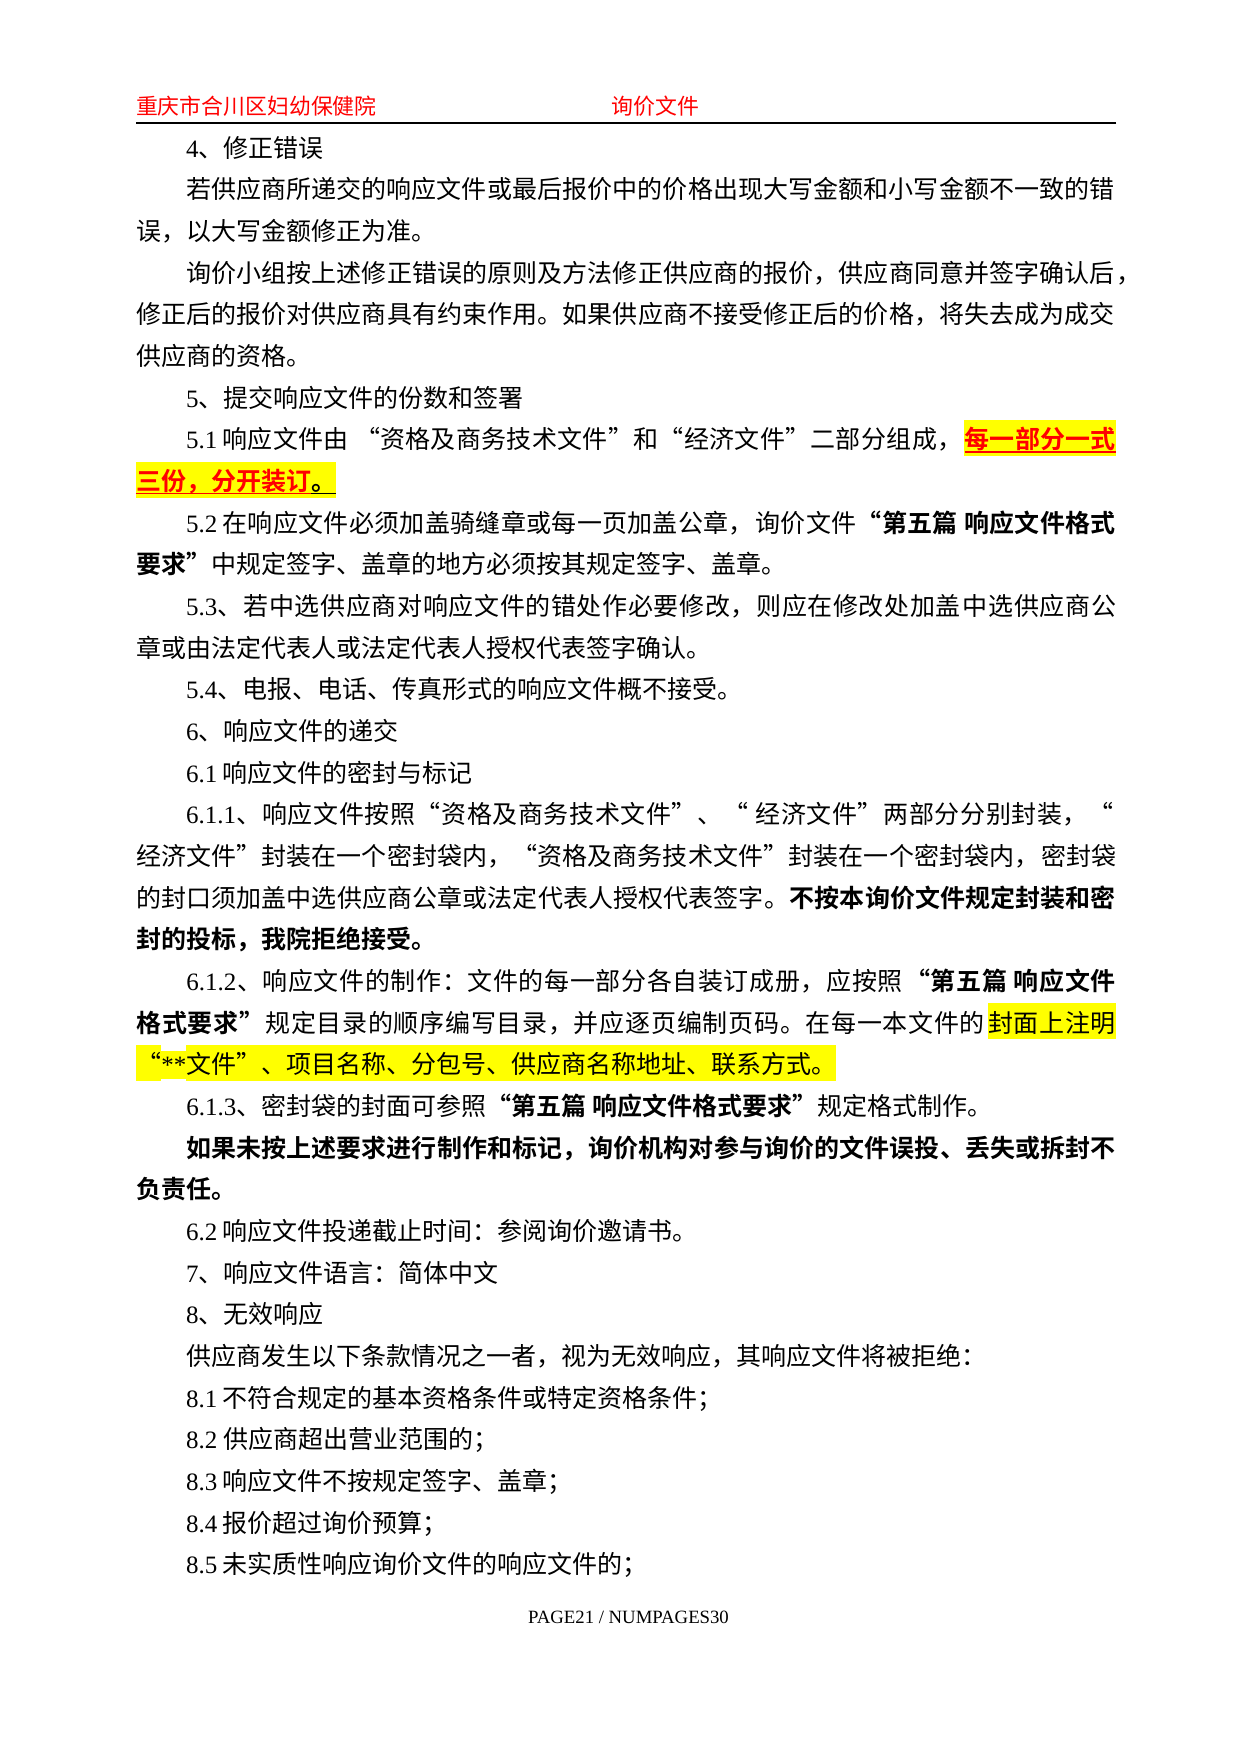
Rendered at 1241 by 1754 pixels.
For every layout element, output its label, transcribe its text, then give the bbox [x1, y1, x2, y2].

text 8.4报价超过询价预算； [136, 1499, 1116, 1541]
text 5.2在响应文件必须加盖骑缝章或每一页加盖公章，询价文件“第五篇 响应文件格式要求”中规定签字、盖章的地方必须按其规定签字、盖章。 [136, 499, 1116, 582]
text 供应商发生以下条款情况之一者，视为无效响应，其响应文件将被拒绝： [136, 1332, 1116, 1374]
text 6.1.1、响应文件按照“资格及商务技术文件”、“ 经济文件”两部分分别封装，“ 经济文件”封装在一个密封袋内，“资格及商务技术文件”封装在一个密封袋内，密封袋的封口须加盖中选供应商公章或法定代表人授权代表签字。不按本询价文件规定封装和密封的投标，我院拒绝接受。 [136, 791, 1116, 957]
text 8.5未实质性响应询价文件的响应文件的； [136, 1541, 1116, 1582]
text 6、响应文件的递交 [136, 707, 1116, 749]
text 5.1响应文件由 “资格及商务技术文件”和“经济文件”二部分组成，每一部分一式三份，分开装订。 [136, 416, 1116, 499]
text 4、修正错误 [136, 124, 1116, 166]
text 若供应商所递交的响应文件或最后报价中的价格出现大写金额和小写金额不一致的错误，以大写金额修正为准。 [136, 166, 1116, 249]
text 7、响应文件语言：简体中文 [136, 1249, 1116, 1291]
text 5、提交响应文件的份数和签署 [136, 374, 1116, 416]
text 6.1.3、密封袋的封面可参照“第五篇 响应文件格式要求”规定格式制作。 [136, 1082, 1116, 1124]
text 8.2 供应商超出营业范围的； [136, 1416, 1116, 1457]
text 5.4、电报、电话、传真形式的响应文件概不接受。 [136, 666, 1116, 707]
text 5.3、若中选供应商对响应文件的错处作必要修改，则应在修改处加盖中选供应商公章或由法定代表人或法定代表人授权代表签字确认。 [136, 582, 1116, 666]
text 8.1不符合规定的基本资格条件或特定资格条件； [136, 1374, 1116, 1416]
text 如果未按上述要求进行制作和标记，询价机构对参与询价的文件误投、丢失或拆封不负责任。 [136, 1124, 1116, 1207]
text 6.1.2、响应文件的制作：文件的每一部分各自装订成册，应按照“第五篇 响应文件格式要求”规定目录的顺序编写目录，并应逐页编制页码。在每一本文件的封面上注明“**文件”、项目名称、分包号、供应商名称地址、联系方式。 [136, 957, 1116, 1082]
text 8、无效响应 [136, 1291, 1116, 1332]
text 询价小组按上述修正错误的原则及方法修正供应商的报价，供应商同意并签字确认后，修正后的报价对供应商具有约束作用。如果供应商不接受修正后的价格，将失去成为成交供应商的资格。 [136, 249, 1116, 374]
text 8.3响应文件不按规定签字、盖章； [136, 1457, 1116, 1499]
text 6.1响应文件的密封与标记 [136, 749, 1116, 791]
text 6.2响应文件投递截止时间：参阅询价邀请书。 [136, 1207, 1116, 1249]
